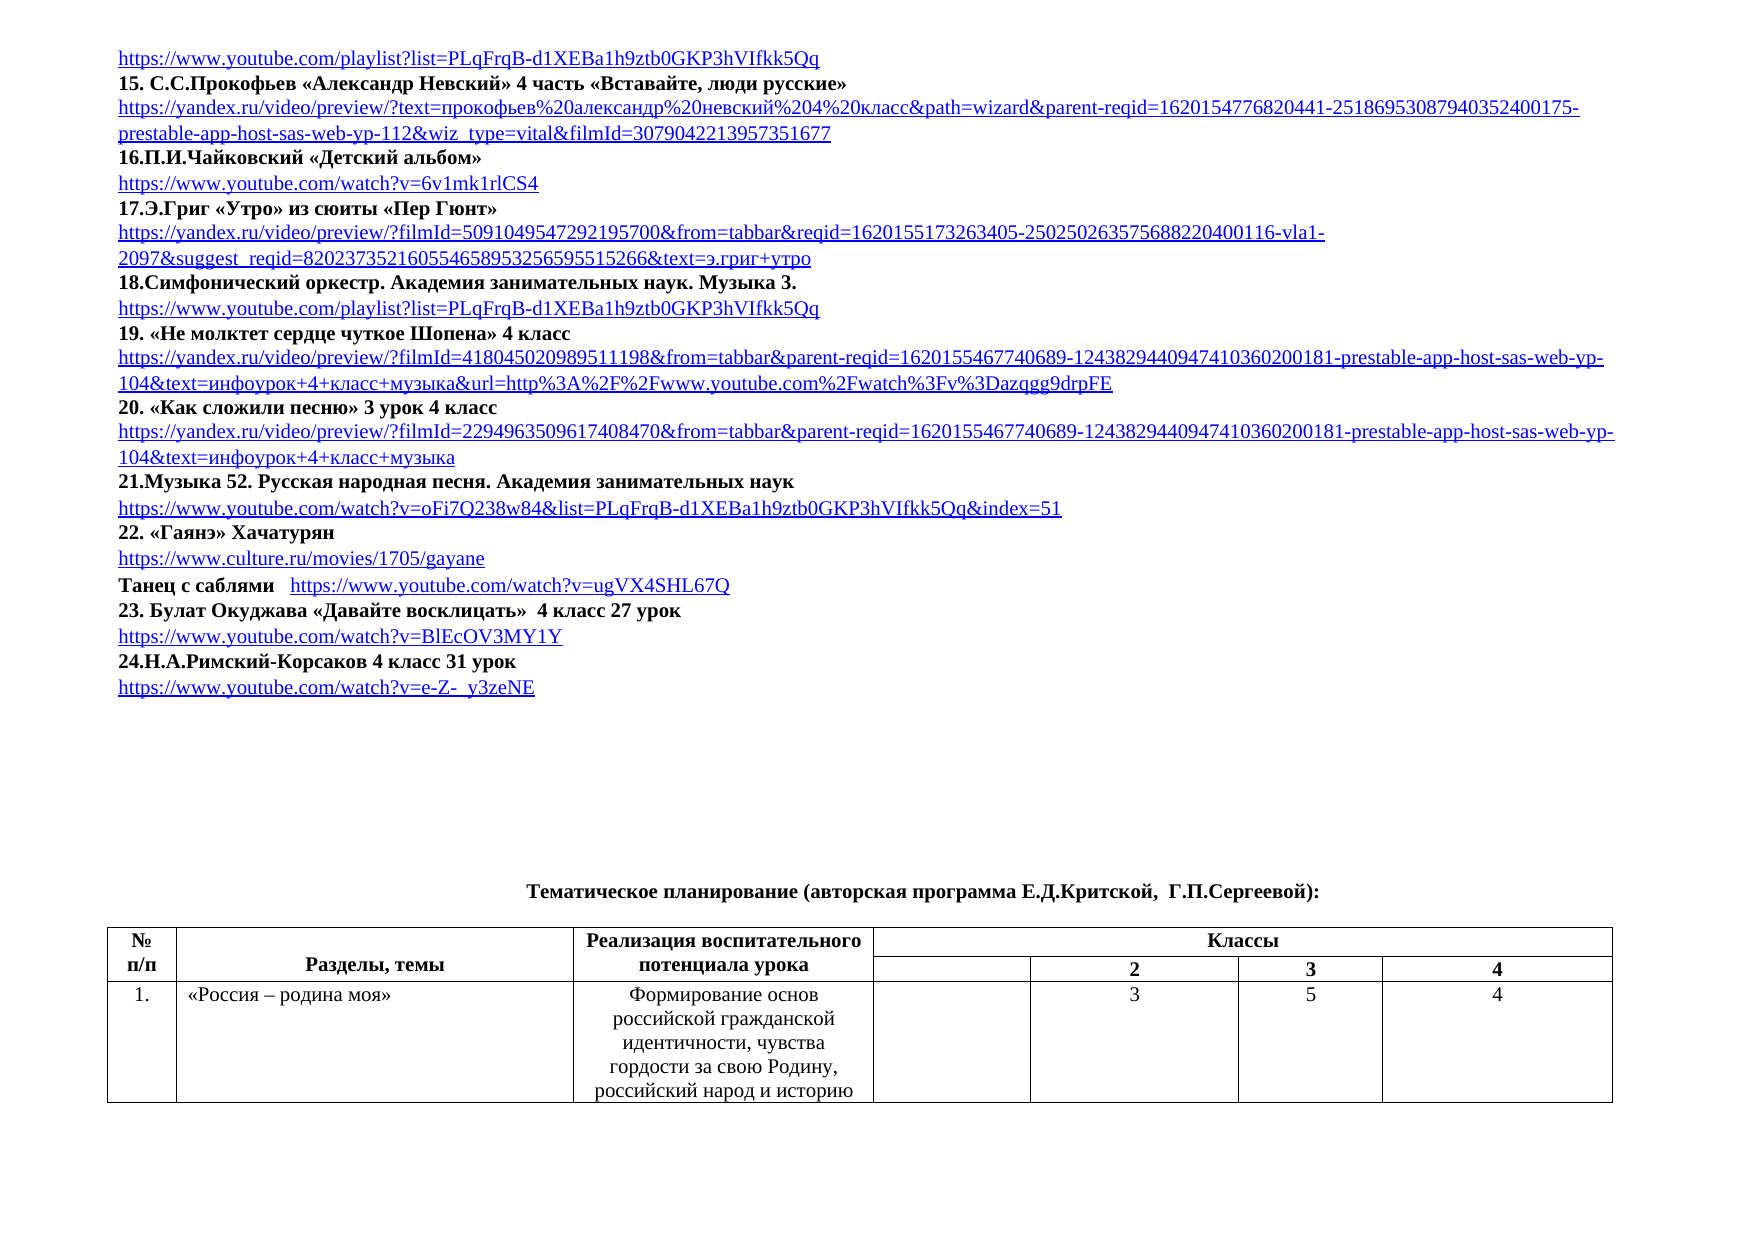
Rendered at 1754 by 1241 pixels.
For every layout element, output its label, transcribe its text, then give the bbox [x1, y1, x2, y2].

table_cell 3 [1031, 982, 1238, 1102]
text https://www.youtube.com/watch?v=e-Z-_y3zeNE [118, 673, 1654, 699]
table_cell [874, 957, 1030, 981]
table_header Разделы, темы [177, 928, 573, 981]
text https://www.youtube.com/playlist?list=PLqFrqB-d1XEBa1h9ztb0GKP3hVIfkk5Qq [118, 44, 1654, 71]
text 18.Симфонический оркестр. Академия занимательных наук. Музыка 3. [118, 270, 1654, 294]
table_cell 1. [108, 982, 176, 1102]
text https://www.culture.ru/movies/1705/gayane [118, 544, 1654, 570]
text https://www.youtube.com/watch?v=BlEcOV3MY1Y [118, 622, 1654, 649]
text https://yandex.ru/video/preview/?filmId=2294963509617408470&from=tabbar&parent-reqid=1620155467740689-1243829440947410360200181-prestable-app-host-sas-web-yp-104&text=инфоурок+4+класс+музыка [118, 419, 1654, 469]
text 19. «Не молктет сердце чуткое Шопена» 4 класс [118, 321, 1654, 344]
text 17.Э.Григ «Утро» из сюиты «Пер Гюнт» [118, 196, 1654, 220]
text 15. С.С.Прокофьев «Александр Невский» 4 часть «Вставайте, люди русские» [118, 71, 1654, 95]
table_header Реализация воспитательного потенциала урока [574, 928, 873, 981]
text Танец с саблями https://www.youtube.com/watch?v=ugVX4SHL67Q [118, 570, 1654, 598]
table_cell 3 [1239, 957, 1382, 981]
table_cell 2 [1031, 957, 1238, 981]
text 24.Н.А.Римский-Корсаков 4 класс 31 урок [118, 649, 1654, 673]
list Тематическое планирование (авторская программа Е.Д.Критской, Г.П.Сергеевой): [118, 879, 1654, 903]
text 21.Музыка 52. Русская народная песня. Академия занимательных наук [118, 469, 1654, 493]
table_cell 4 [1383, 957, 1612, 981]
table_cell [574, 982, 873, 1102]
table_cell 4 [1383, 982, 1612, 1102]
text https://www.youtube.com/playlist?list=PLqFrqB-d1XEBa1h9ztb0GKP3hVIfkk5Qq [118, 294, 1654, 321]
table_cell 5 [1239, 982, 1382, 1102]
text https://www.youtube.com/watch?v=6v1mk1rlCS4 [118, 169, 1654, 196]
text 20. «Как сложили песню» 3 урок 4 класс [118, 395, 1654, 419]
table_header № п/п [108, 928, 176, 981]
table_header Классы [874, 928, 1612, 956]
text https://yandex.ru/video/preview/?filmId=5091049547292195700&from=tabbar&reqid=1620155173263405-250250263575688220400116-vla1-2097&suggest_reqid=820237352160554658953256595515266&text=э.григ+утро [118, 220, 1654, 270]
text 22. «Гаянэ» Хачатурян [118, 520, 1654, 544]
table_cell [874, 982, 1030, 1102]
text 16.П.И.Чайковский «Детский альбом» [118, 145, 1654, 169]
text https://www.youtube.com/watch?v=oFi7Q238w84&list=PLqFrqB-d1XEBa1h9ztb0GKP3hVIfkk5Qq&index=51 [118, 493, 1654, 520]
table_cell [177, 982, 573, 1102]
text https://yandex.ru/video/preview/?filmId=418045020989511198&from=tabbar&parent-reqid=1620155467740689-1243829440947410360200181-prestable-app-host-sas-web-yp-104&text=инфоурок+4+класс+музыка&url=http%3A%2F%2Fwww.youtube.com%2Fwatch%3Fv%3Dazqgg9drpFE [118, 344, 1654, 395]
text 23. Булат Окуджава «Давайте восклицать» 4 класс 27 урок [118, 598, 1654, 622]
text https://yandex.ru/video/preview/?text=прокофьев%20александр%20невский%204%20класс&path=wizard&parent-reqid=1620154776820441-25186953087940352400175-prestable-app-host-sas-web-yp-112&wiz_type=vital&filmId=3079042213957351677 [118, 95, 1654, 145]
